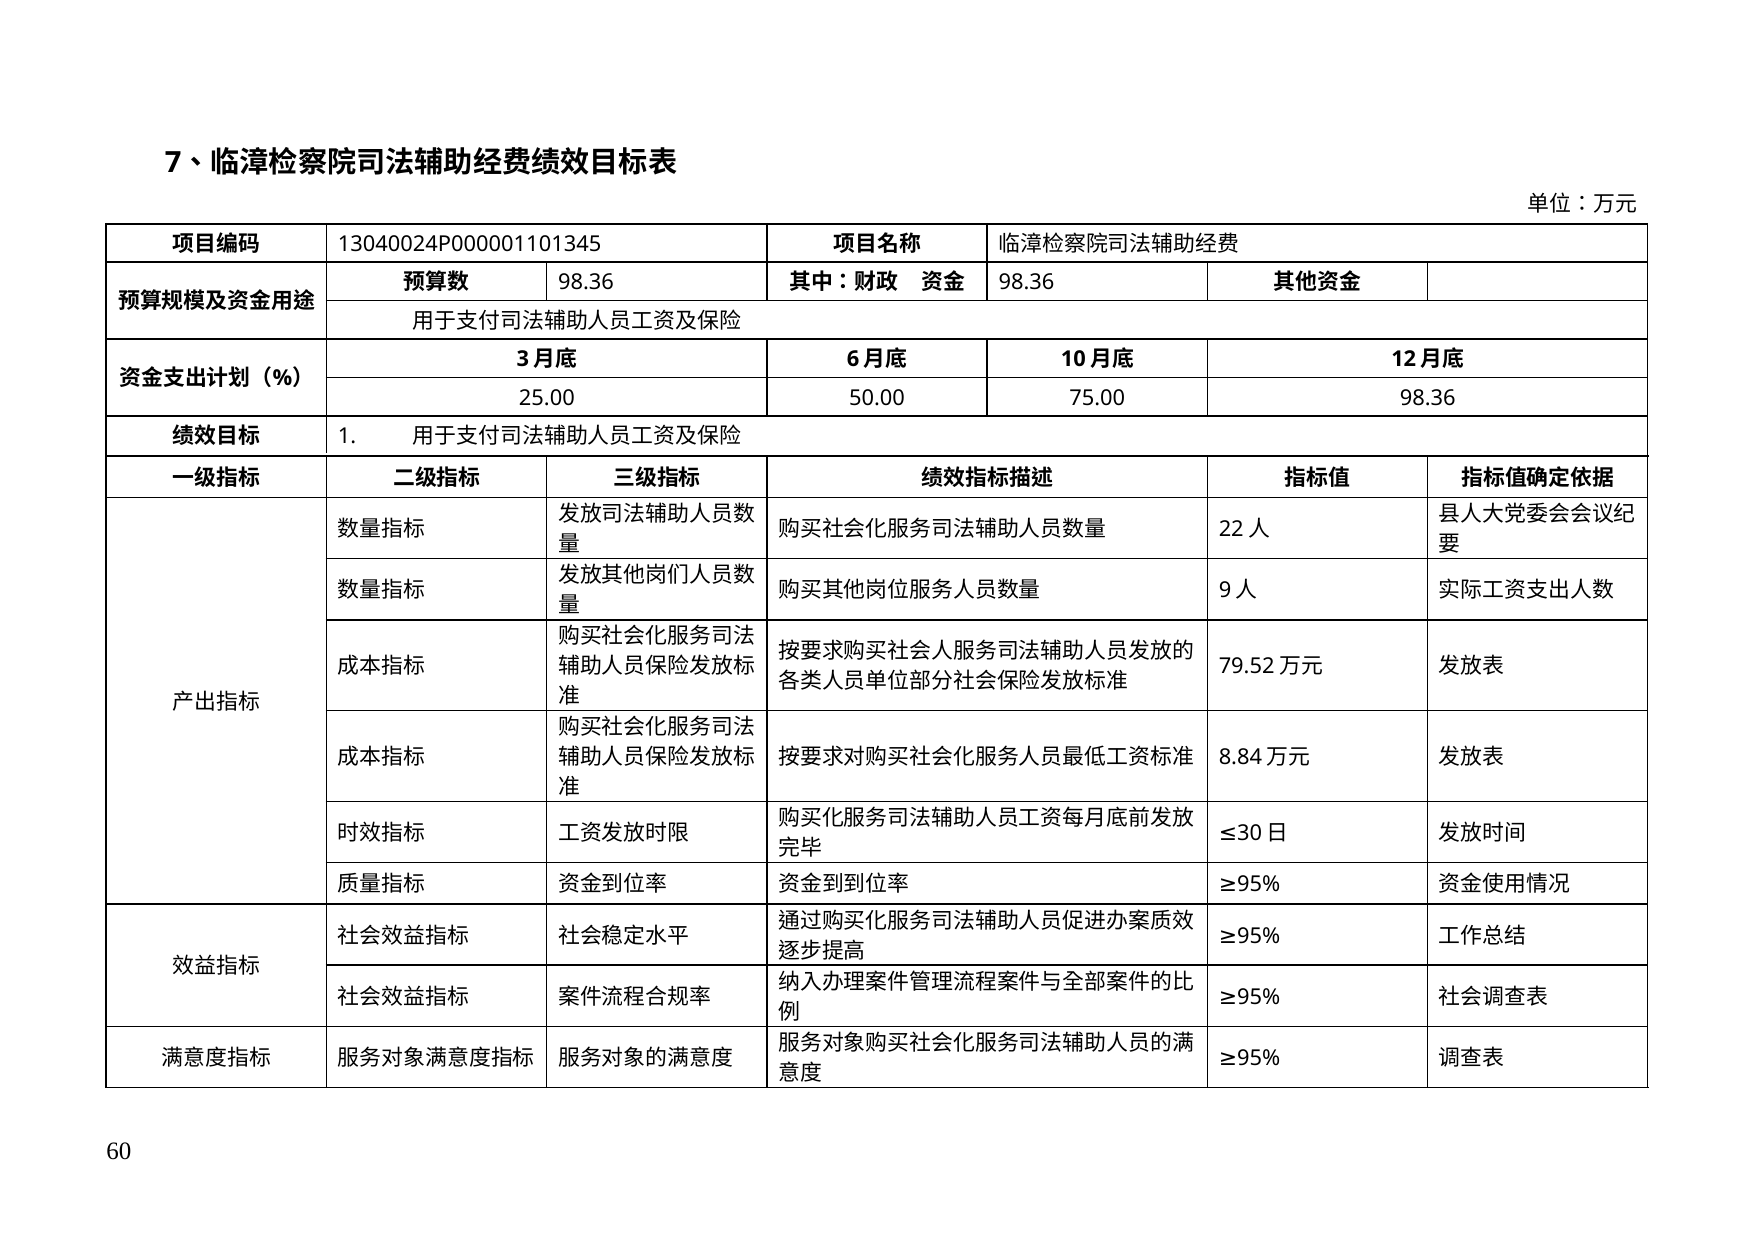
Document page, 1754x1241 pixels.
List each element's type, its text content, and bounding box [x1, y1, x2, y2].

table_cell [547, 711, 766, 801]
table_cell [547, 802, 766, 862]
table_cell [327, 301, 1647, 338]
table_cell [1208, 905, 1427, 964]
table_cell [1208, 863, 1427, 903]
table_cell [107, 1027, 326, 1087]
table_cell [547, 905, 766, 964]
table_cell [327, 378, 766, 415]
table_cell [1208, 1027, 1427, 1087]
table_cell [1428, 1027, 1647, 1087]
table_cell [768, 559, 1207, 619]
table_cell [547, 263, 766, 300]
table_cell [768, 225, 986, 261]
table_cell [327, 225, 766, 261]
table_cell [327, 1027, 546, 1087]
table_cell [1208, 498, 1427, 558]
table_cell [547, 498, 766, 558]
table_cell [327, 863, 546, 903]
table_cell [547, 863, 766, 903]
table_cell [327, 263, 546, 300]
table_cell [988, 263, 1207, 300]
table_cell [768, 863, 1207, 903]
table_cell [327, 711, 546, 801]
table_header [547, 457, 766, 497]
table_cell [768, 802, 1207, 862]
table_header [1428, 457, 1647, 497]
text 7、临漳检察院司法辅助经费绩效目标表 [106, 142, 1648, 181]
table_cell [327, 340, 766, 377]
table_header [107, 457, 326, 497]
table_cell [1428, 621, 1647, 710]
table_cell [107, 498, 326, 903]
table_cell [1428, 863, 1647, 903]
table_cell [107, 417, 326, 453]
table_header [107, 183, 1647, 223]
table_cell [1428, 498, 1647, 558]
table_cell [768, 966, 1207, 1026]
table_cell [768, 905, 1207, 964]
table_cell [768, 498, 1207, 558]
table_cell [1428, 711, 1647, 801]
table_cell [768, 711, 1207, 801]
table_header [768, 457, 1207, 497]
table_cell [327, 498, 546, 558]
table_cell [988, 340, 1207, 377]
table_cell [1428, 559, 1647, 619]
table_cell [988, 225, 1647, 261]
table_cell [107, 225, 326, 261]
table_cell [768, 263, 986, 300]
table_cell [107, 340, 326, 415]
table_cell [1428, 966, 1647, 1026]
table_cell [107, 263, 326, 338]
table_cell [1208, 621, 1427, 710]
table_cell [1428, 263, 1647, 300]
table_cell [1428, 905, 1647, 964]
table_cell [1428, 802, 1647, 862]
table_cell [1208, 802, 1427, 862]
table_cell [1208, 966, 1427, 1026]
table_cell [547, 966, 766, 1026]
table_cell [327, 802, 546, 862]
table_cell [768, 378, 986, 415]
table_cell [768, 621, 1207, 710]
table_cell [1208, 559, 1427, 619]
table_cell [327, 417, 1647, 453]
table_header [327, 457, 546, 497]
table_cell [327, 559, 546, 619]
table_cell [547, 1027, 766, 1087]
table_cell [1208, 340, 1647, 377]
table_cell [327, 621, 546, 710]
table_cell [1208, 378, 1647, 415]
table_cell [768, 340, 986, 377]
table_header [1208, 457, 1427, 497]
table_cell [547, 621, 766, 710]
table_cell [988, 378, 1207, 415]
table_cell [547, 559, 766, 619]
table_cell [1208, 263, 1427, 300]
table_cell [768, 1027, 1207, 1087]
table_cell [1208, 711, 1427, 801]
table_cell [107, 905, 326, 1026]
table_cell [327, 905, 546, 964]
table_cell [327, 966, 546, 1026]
